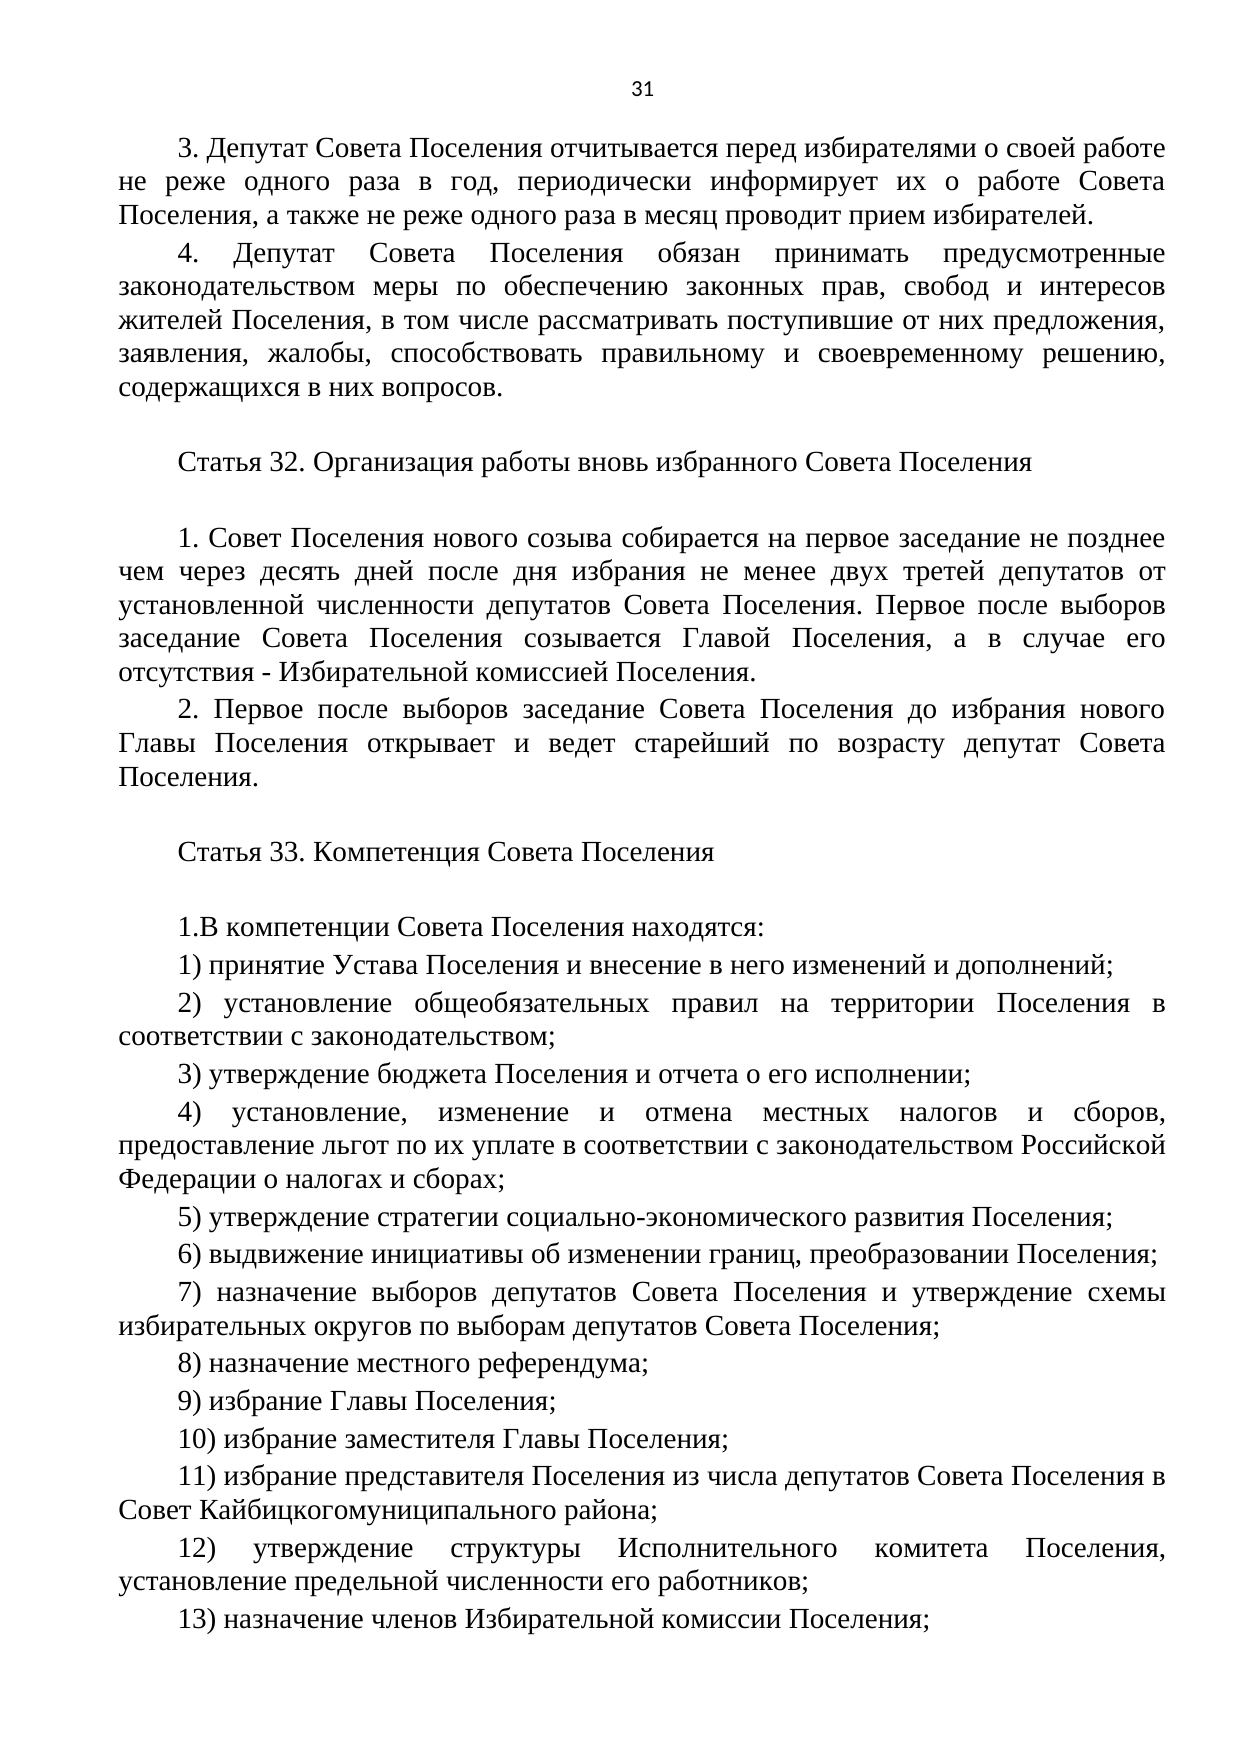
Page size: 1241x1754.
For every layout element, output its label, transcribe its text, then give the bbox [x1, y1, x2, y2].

text 12) утверждение структуры Исполнительного комитета Поселения, установление предельной численности его работников; [118, 1530, 1167, 1597]
text 3) утверждение бюджета Поселения и отчета о его исполнении; [118, 1056, 1167, 1090]
text 1.В компетенции Совета Поселения находятся: [118, 909, 1167, 943]
text Статья 33. Компетенция Совета Поселения [118, 834, 1167, 868]
text 2) установление общеобязательных правил на территории Поселения в соответствии с законодательством; [118, 985, 1167, 1052]
text 2. Первое после выборов заседание Совета Поселения до избрания нового Главы Поселения открывает и ведет старейший по возрасту депутат Совета Поселения. [118, 692, 1167, 792]
text 11) избрание представителя Поселения из числа депутатов Совета Поселения в Совет Кайбицкогомуниципального района; [118, 1458, 1167, 1526]
text 8) назначение местного референдума; [118, 1345, 1167, 1379]
text 9) избрание Главы Поселения; [118, 1383, 1167, 1417]
text 5) утверждение стратегии социально-экономического развития Поселения; [118, 1199, 1167, 1232]
text 10) избрание заместителя Главы Поселения; [118, 1421, 1167, 1454]
text 4) установление, изменение и отмена местных налогов и сборов, предоставление льгот по их уплате в соответствии с законодательством Российской Федерации о налогах и сборах; [118, 1094, 1167, 1194]
text 1. Совет Поселения нового созыва собирается на первое заседание не позднее чем через десять дней после дня избрания не менее двух третей депутатов от установленной численности депутатов Совета Поселения. Первое после выборов заседание Совета Поселения созывается Главой Поселения, а в случае его отсутствия - Избирательной комиссией Поселения. [118, 520, 1167, 687]
text 6) выдвижение инициативы об изменении границ, преобразовании Поселения; [118, 1236, 1167, 1270]
text 13) назначение членов Избирательной комиссии Поселения; [118, 1601, 1167, 1634]
text 7) назначение выборов депутатов Совета Поселения и утверждение схемы избирательных округов по выборам депутатов Совета Поселения; [118, 1274, 1167, 1341]
text 1) принятие Устава Поселения и внесение в него изменений и дополнений; [118, 947, 1167, 981]
text 4. Депутат Совета Поселения обязан принимать предусмотренные законодательством меры по обеспечению законных прав, свобод и интересов жителей Поселения, в том числе рассматривать поступившие от них предложения, заявления, жалобы, способствовать правильному и своевременному решению, содержащихся в них вопросов. [118, 235, 1167, 402]
text 3. Депутат Совета Поселения отчитывается перед избирателями о своей работе не реже одного раза в год, периодически информирует их о работе Совета Поселения, а также не реже одного раза в месяц проводит прием избирателей. [118, 130, 1167, 231]
text Статья 32. Организация работы вновь избранного Совета Поселения [118, 444, 1167, 478]
